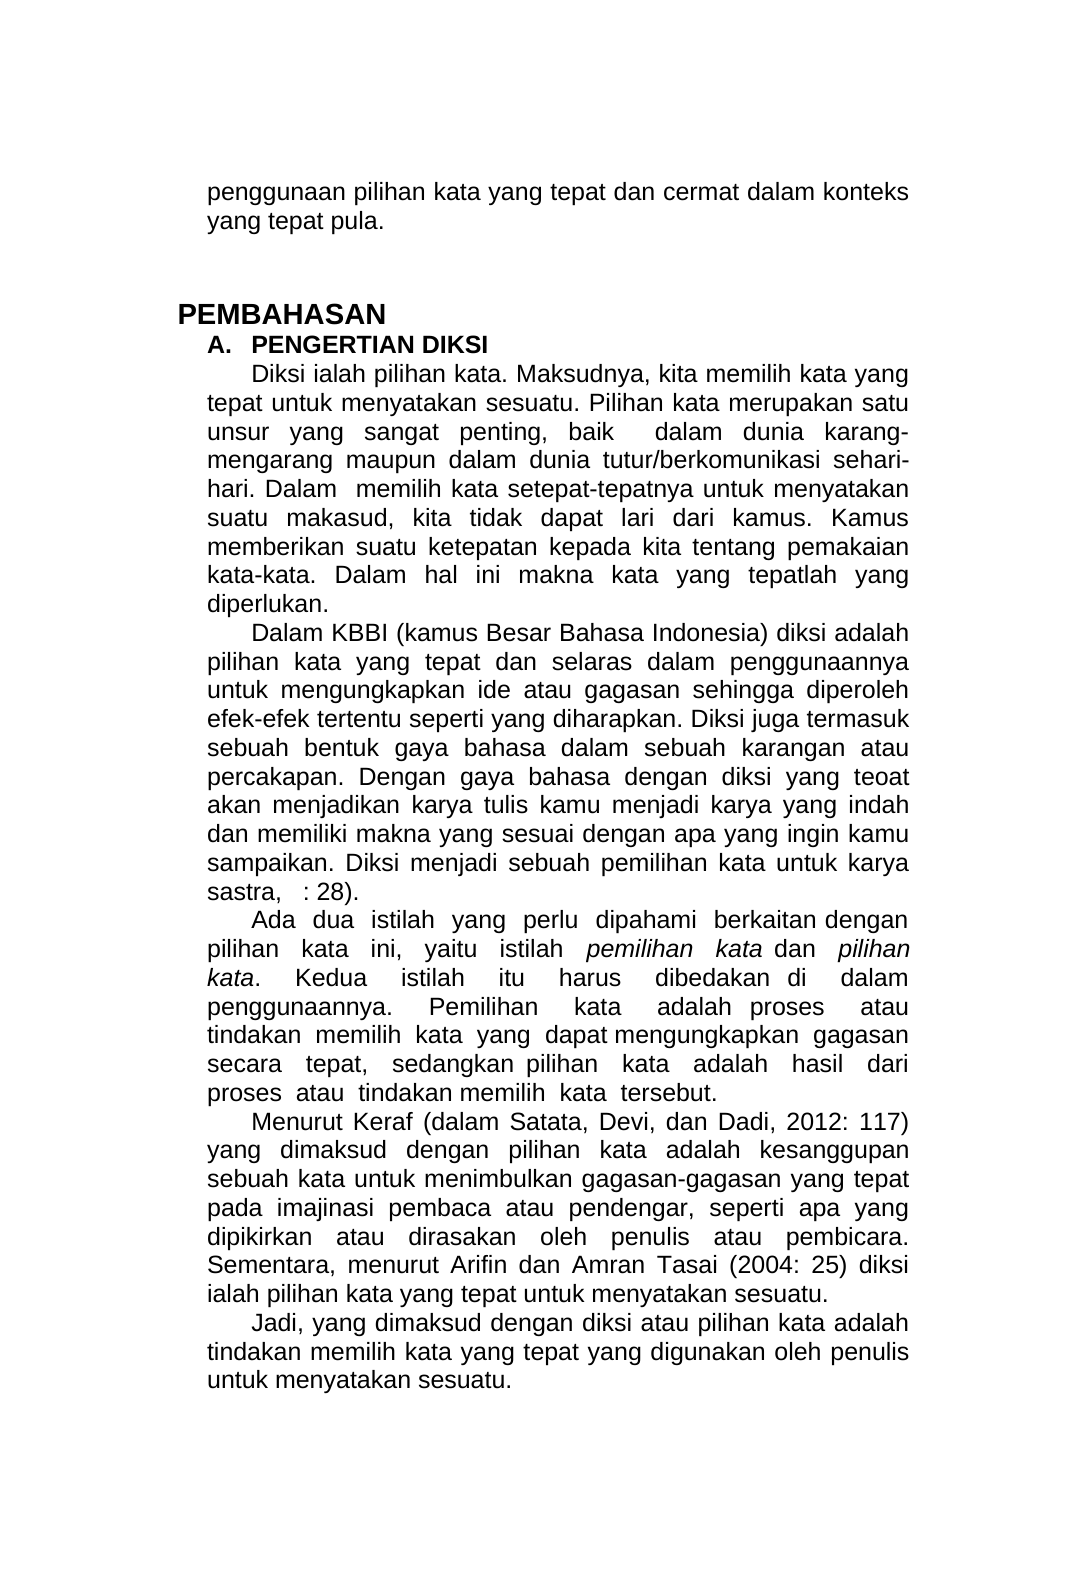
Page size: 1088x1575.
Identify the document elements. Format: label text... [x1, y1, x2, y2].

list PENGERTIAN DIKSI [207, 331, 910, 359]
text Menurut Keraf (dalam Satata, Devi, dan Dadi, 2012: 117) yang dimaksud dengan pilihan kata adalah kesanggupan sebuah kata untuk menimbulkan gagasan-gagasan yang tepat pada imajinasi pembaca atau pendengar, seperti apa yang dipikirkan atau dirasakan oleh penulis atau pembicara. Sementara, menurut Arifin dan Amran Tasai (2004: 25) diksi ialah pilihan kata yang tepat untuk menyatakan sesuatu. [207, 1107, 910, 1308]
text Ada dua istilah yang perlu dipahami berkaitan dengan pilihan kata ini, yaitu istilah pemilihan kata dan pilihan kata. Kedua istilah itu harus dibedakan di dalam penggunaannya. Pemilihan kata adalah proses atau tindakan memilih kata yang dapat mengungkapkan gagasan secara tepat, sedangkan pilihan kata adalah hasil dari proses atau tindakan memilih kata tersebut. [207, 906, 910, 1107]
text Jadi, yang dimaksud dengan diksi atau pilihan kata adalah tindakan memilih kata yang tepat yang digunakan oleh penulis untuk menyatakan sesuatu. [207, 1308, 910, 1394]
text Dalam KBBI (kamus Besar Bahasa Indonesia) diksi adalah pilihan kata yang tepat dan selaras dalam penggunaannya untuk mengungkapkan ide atau gagasan sehingga diperoleh efek-efek tertentu seperti yang diharapkan. Diksi juga termasuk sebuah bentuk gaya bahasa dalam sebuah karangan atau percakapan. Dengan gaya bahasa dengan diksi yang teoat akan menjadikan karya tulis kamu menjadi karya yang indah dan memiliki makna yang sesuai dengan apa yang ingin kamu sampaikan. Diksi menjadi sebuah pemilihan kata untuk karya sastra, : 28). [207, 618, 910, 906]
text Diksi ialah pilihan kata. Maksudnya, kita memilih kata yang tepat untuk menyatakan sesuatu. Pilihan kata merupakan satu unsur yang sangat penting, baik dalam dunia karang-mengarang maupun dalam dunia tutur/berkomunikasi sehari-hari. Dalam memilih kata setepat-tepatnya untuk menyatakan suatu makasud, kita tidak dapat lari dari kamus. Kamus memberikan suatu ketepatan kepada kita tentang pemakaian kata-kata. Dalam hal ini makna kata yang tepatlah yang diperlukan. [207, 359, 910, 618]
text PEMBAHASAN [177, 297, 910, 331]
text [207, 177, 910, 235]
